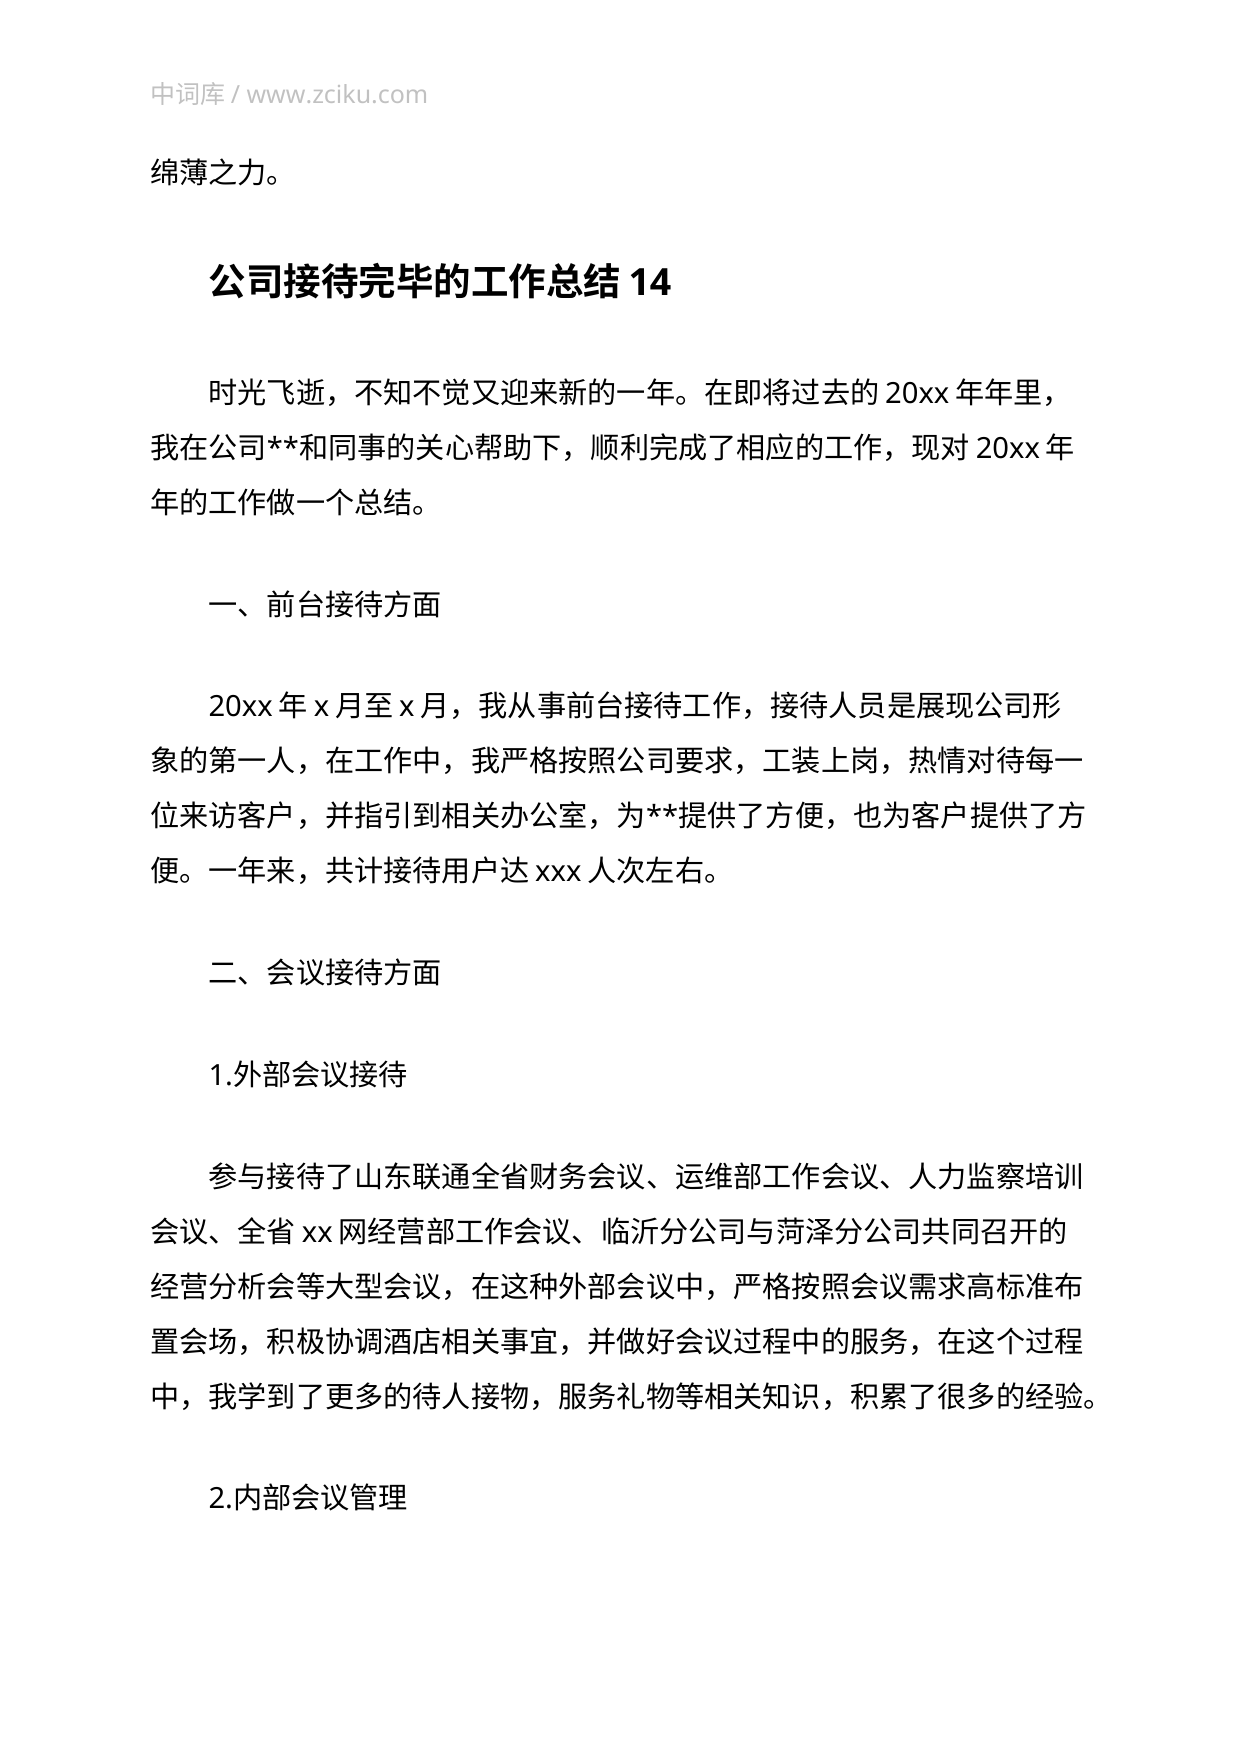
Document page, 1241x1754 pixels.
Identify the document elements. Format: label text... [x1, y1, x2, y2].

text 20xx年x月至x月，我从事前台接待工作，接待人员是展现公司形象的第一人，在工作中，我严格按照公司要求，工装上岗，热情对待每一位来访客户，并指引到相关办公室，为**提供了方便，也为客户提供了方便。一年来，共计接待用户达xxx人次左右。 [150, 683, 1090, 890]
text 一、前台接待方面 [150, 581, 1090, 623]
text 参与接待了山东联通全省财务会议、运维部工作会议、人力监察培训会议、全省xx网经营部工作会议、临沂分公司与菏泽分公司共同召开的经营分析会等大型会议，在这种外部会议中，严格按照会议需求高标准布置会场，积极协调酒店相关事宜，并做好会议过程中的服务，在这个过程中，我学到了更多的待人接物，服务礼物等相关知识，积累了很多的经验。 [150, 1153, 1090, 1416]
text 二、会议接待方面 [150, 950, 1090, 992]
text 公司接待完毕的工作总结14 [150, 252, 1090, 306]
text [150, 150, 1090, 192]
text 2.内部会议管理 [150, 1475, 1090, 1517]
text 1.外部会议接待 [150, 1052, 1090, 1094]
text 时光飞逝，不知不觉又迎来新的一年。在即将过去的20xx年年里，我在公司**和同事的关心帮助下，顺利完成了相应的工作，现对20xx年年的工作做一个总结。 [150, 369, 1090, 522]
